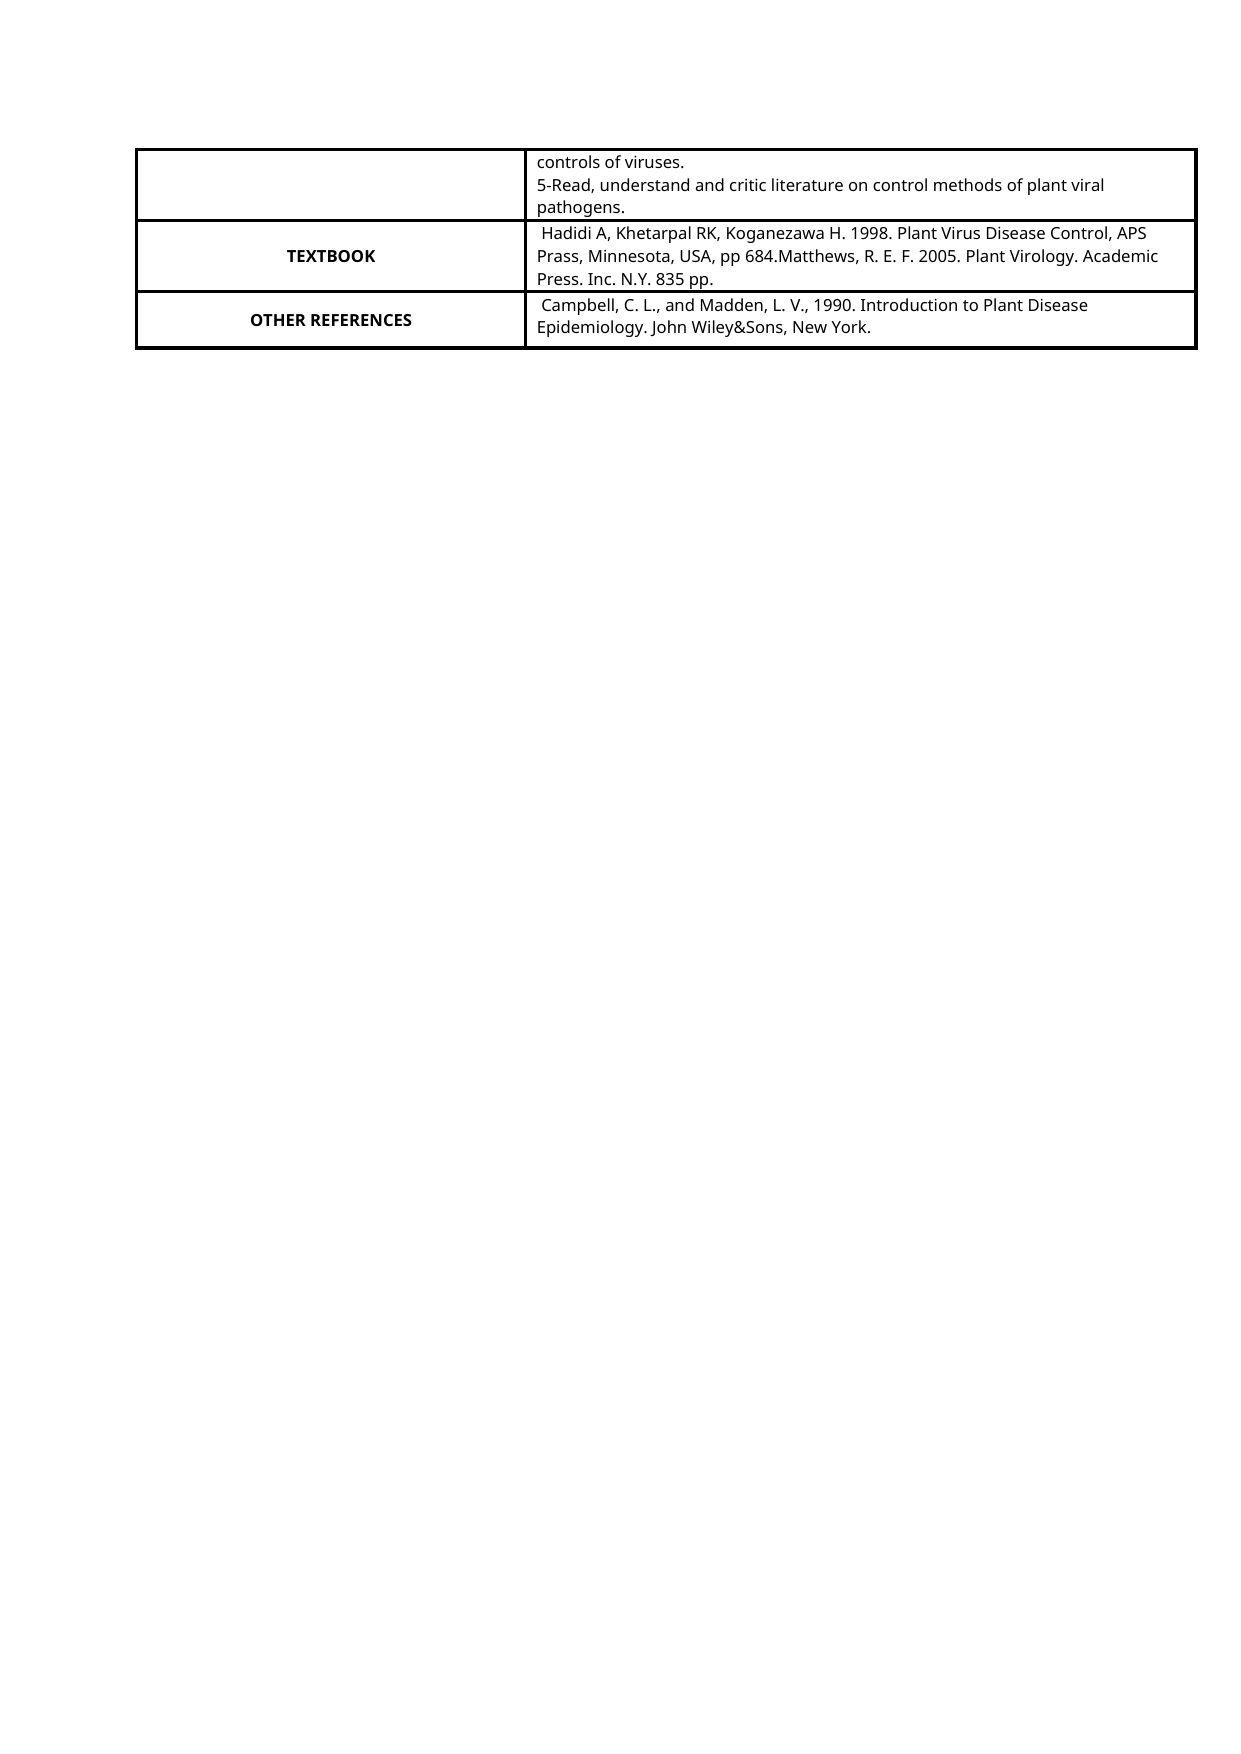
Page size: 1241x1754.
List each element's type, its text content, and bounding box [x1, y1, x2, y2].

table_cell OTHER REFERENCES [138, 293, 524, 346]
table_cell Hadidi A, Khetarpal RK, Koganezawa H. 1998. Plant Virus Disease Control, APS Prass, Minnesota, USA, pp 684.Matthews, R. E. F. 2005. Plant Virology. Academic Press. Inc. N.Y. 835 pp. [527, 222, 1194, 290]
table_cell Campbell, C. L., and Madden, L. V., 1990. Introduction to Plant Disease Epidemiology. John Wiley&Sons, New York. [527, 293, 1194, 346]
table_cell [138, 151, 524, 219]
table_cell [527, 151, 1194, 219]
table_cell TEXTBOOK [138, 222, 524, 290]
